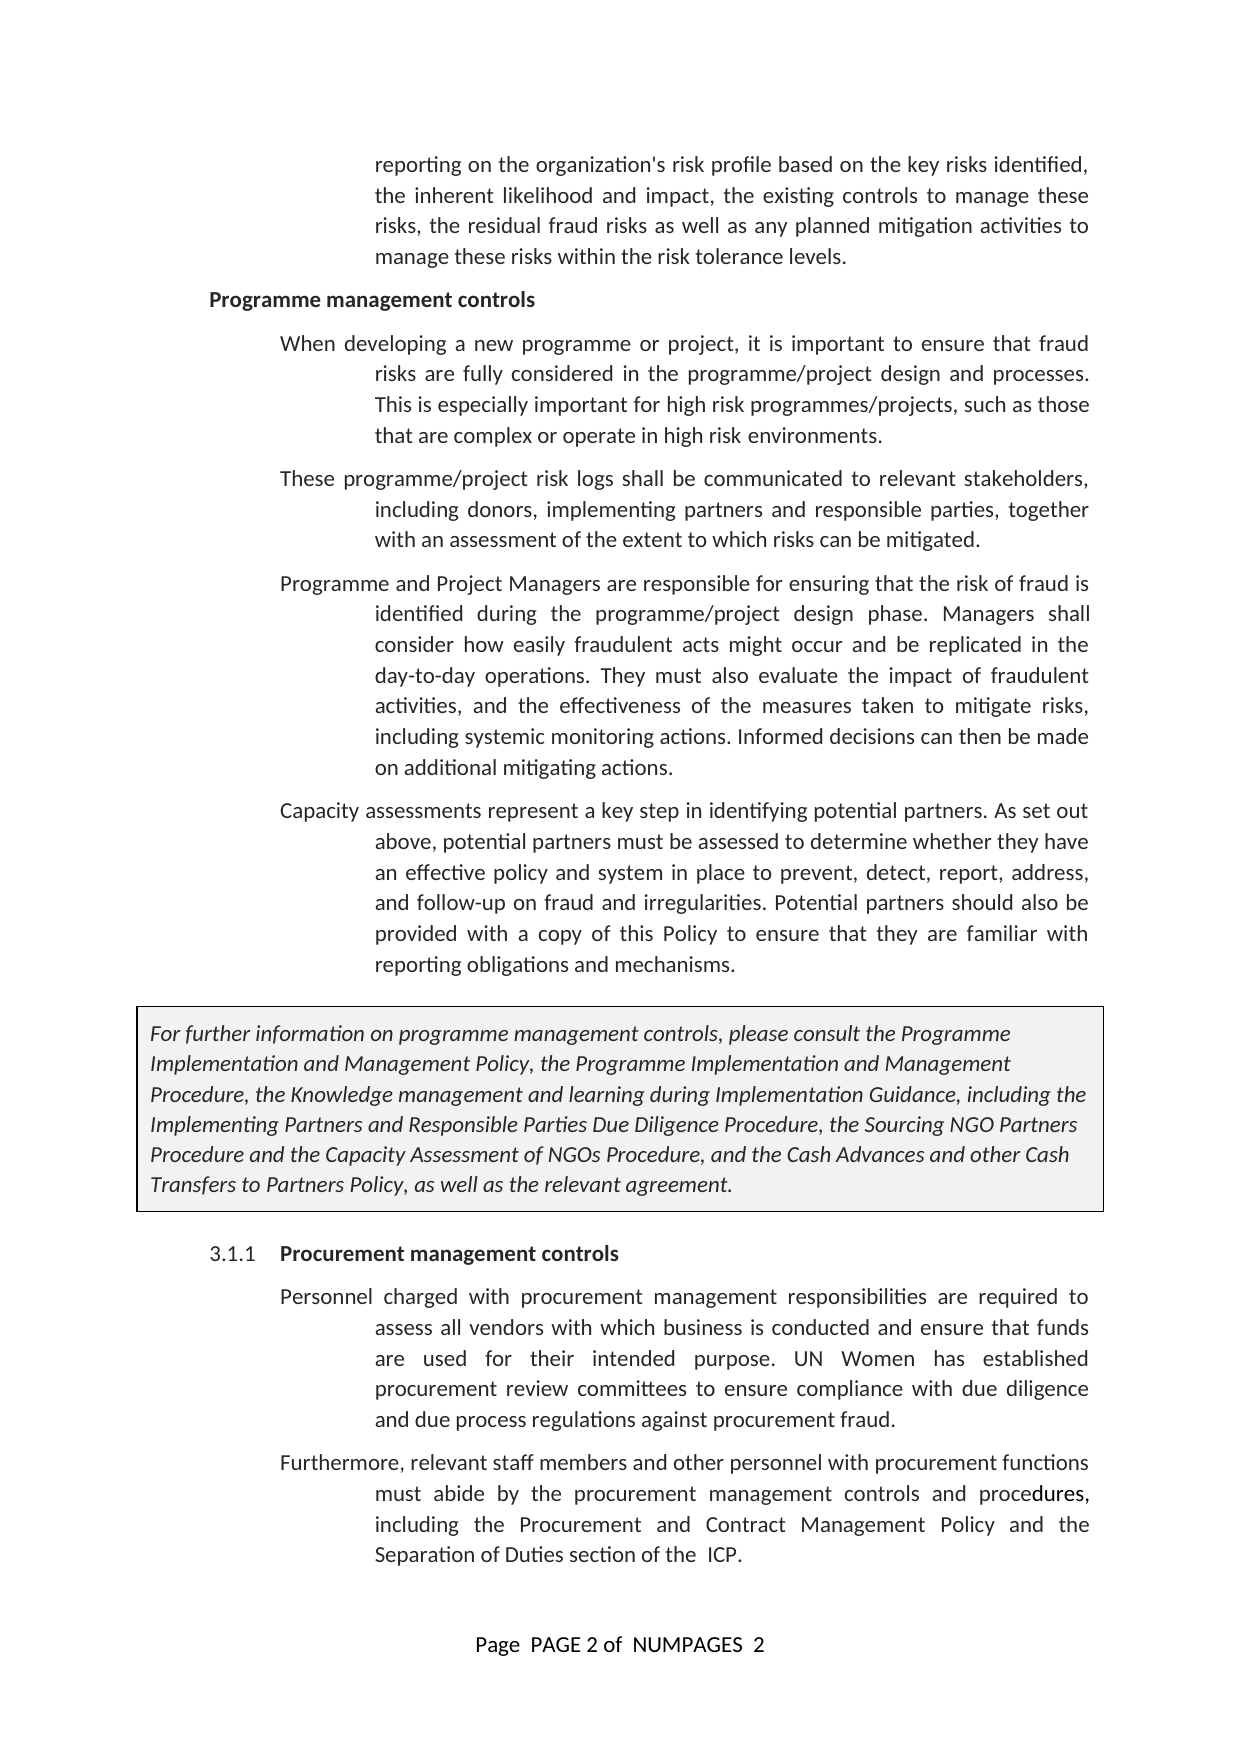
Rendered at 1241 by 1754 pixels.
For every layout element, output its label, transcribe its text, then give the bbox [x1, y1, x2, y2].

list These programme/project risk logs shall be communicated to relevant stakeholders, including donors, implementing partners and responsible parties, together with an assessment of the extent to which risks can be mitigated. [280, 464, 1090, 553]
list Procurement management controls [209, 1239, 1090, 1267]
list Programme and Project Managers are responsible for ensuring that the risk of fraud is identified during the programme/project design phase. Managers shall consider how easily fraudulent acts might occur and be replicated in the day-to-day operations. They must also evaluate the impact of fraudulent activities, and the effectiveness of the measures taken to mitigate risks, including systemic monitoring actions. Informed decisions can then be made on additional mitigating actions. [280, 569, 1090, 781]
list Programme management controls [209, 285, 1090, 313]
list Personnel charged with procurement management responsibilities are required to assess all vendors with which business is conducted and ensure that funds are used for their intended purpose. UN Women has established procurement review committees to ensure compliance with due diligence and due process regulations against procurement fraud. [280, 1282, 1090, 1433]
list Capacity assessments represent a key step in identifying potential partners. As set out above, potential partners must be assessed to determine whether they have an effective policy and system in place to prevent, detect, report, address, and follow-up on fraud and irregularities. Potential partners should also be provided with a copy of this Policy to ensure that they are familiar with reporting obligations and mechanisms. [280, 796, 1090, 978]
list Furthermore, relevant staff members and other personnel with procurement functions must abide by the procurement management controls and procedures, including the Procurement and Contract Management Policy and the Separation of Duties section of the ICP. [280, 1448, 1090, 1569]
list When developing a new programme or project, it is important to ensure that fraud risks are fully considered in the programme/project design and processes. This is especially important for high risk programmes/projects, such as those that are complex or operate in high risk environments. [280, 329, 1090, 449]
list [280, 150, 1090, 270]
text For further information on programme management controls, please consult the Programme Implementation and Management Policy, the Programme Implementation and Management Procedure, the Knowledge management and learning during Implementation Guidance, including the Implementing Partners and Responsible Parties Due Diligence Procedure, the Sourcing NGO Partners Procedure and the Capacity Assessment of NGOs Procedure, and the Cash Advances and other Cash Transfers to Partners Policy, as well as the relevant agreement. [138, 1007, 1103, 1211]
